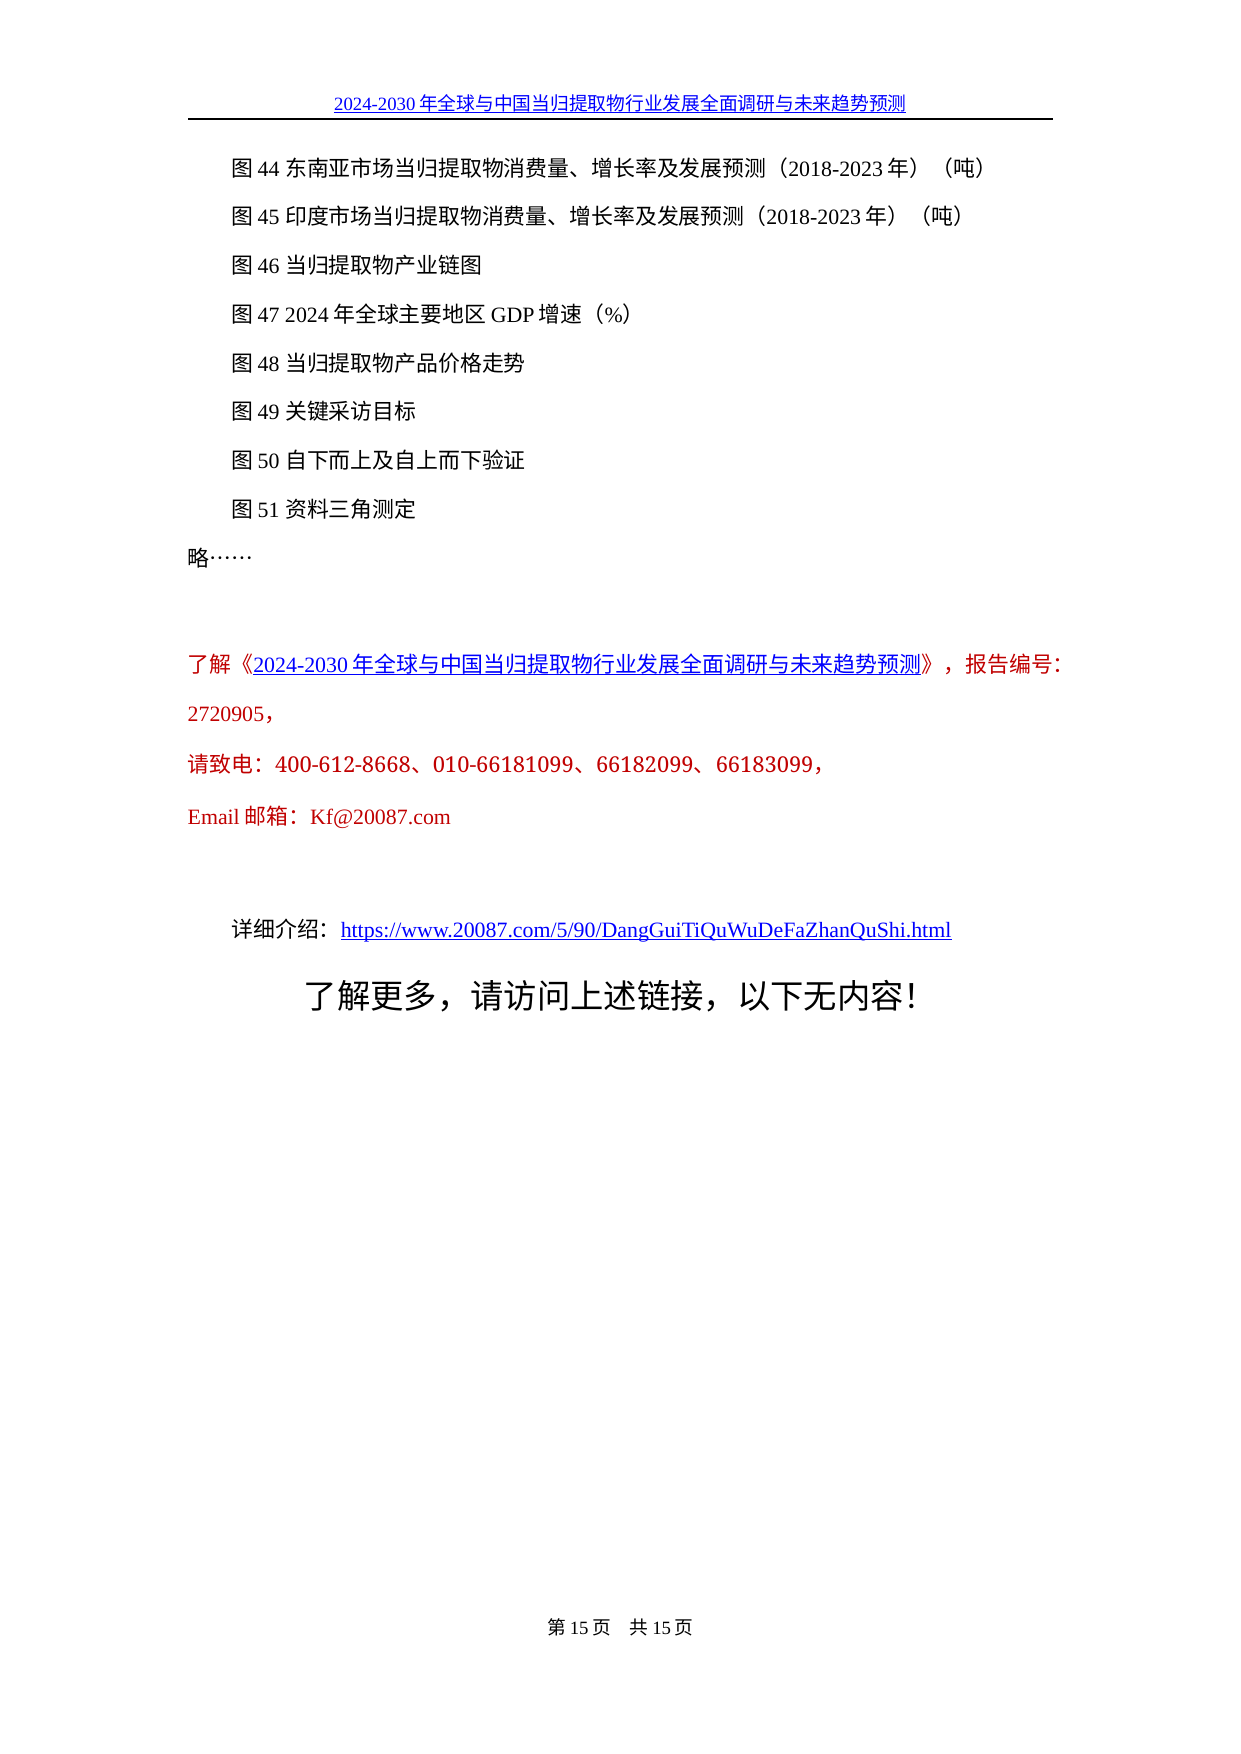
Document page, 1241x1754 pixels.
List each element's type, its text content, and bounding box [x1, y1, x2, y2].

title 了解更多，请访问上述链接，以下无内容！ [187, 961, 1053, 1026]
text 请致电：400-612-8668、010-66181099、66182099、66183099， [187, 747, 1053, 779]
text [187, 150, 1053, 573]
text Email邮箱：Kf@20087.com [187, 798, 1053, 831]
text 了解《2024-2030年全球与中国当归提取物行业发展全面调研与未来趋势预测》，报告编号：2720905， [187, 647, 1053, 728]
text 详细介绍：https://www.20087.com/5/90/DangGuiTiQuWuDeFaZhanQuShi.html [187, 911, 1053, 944]
